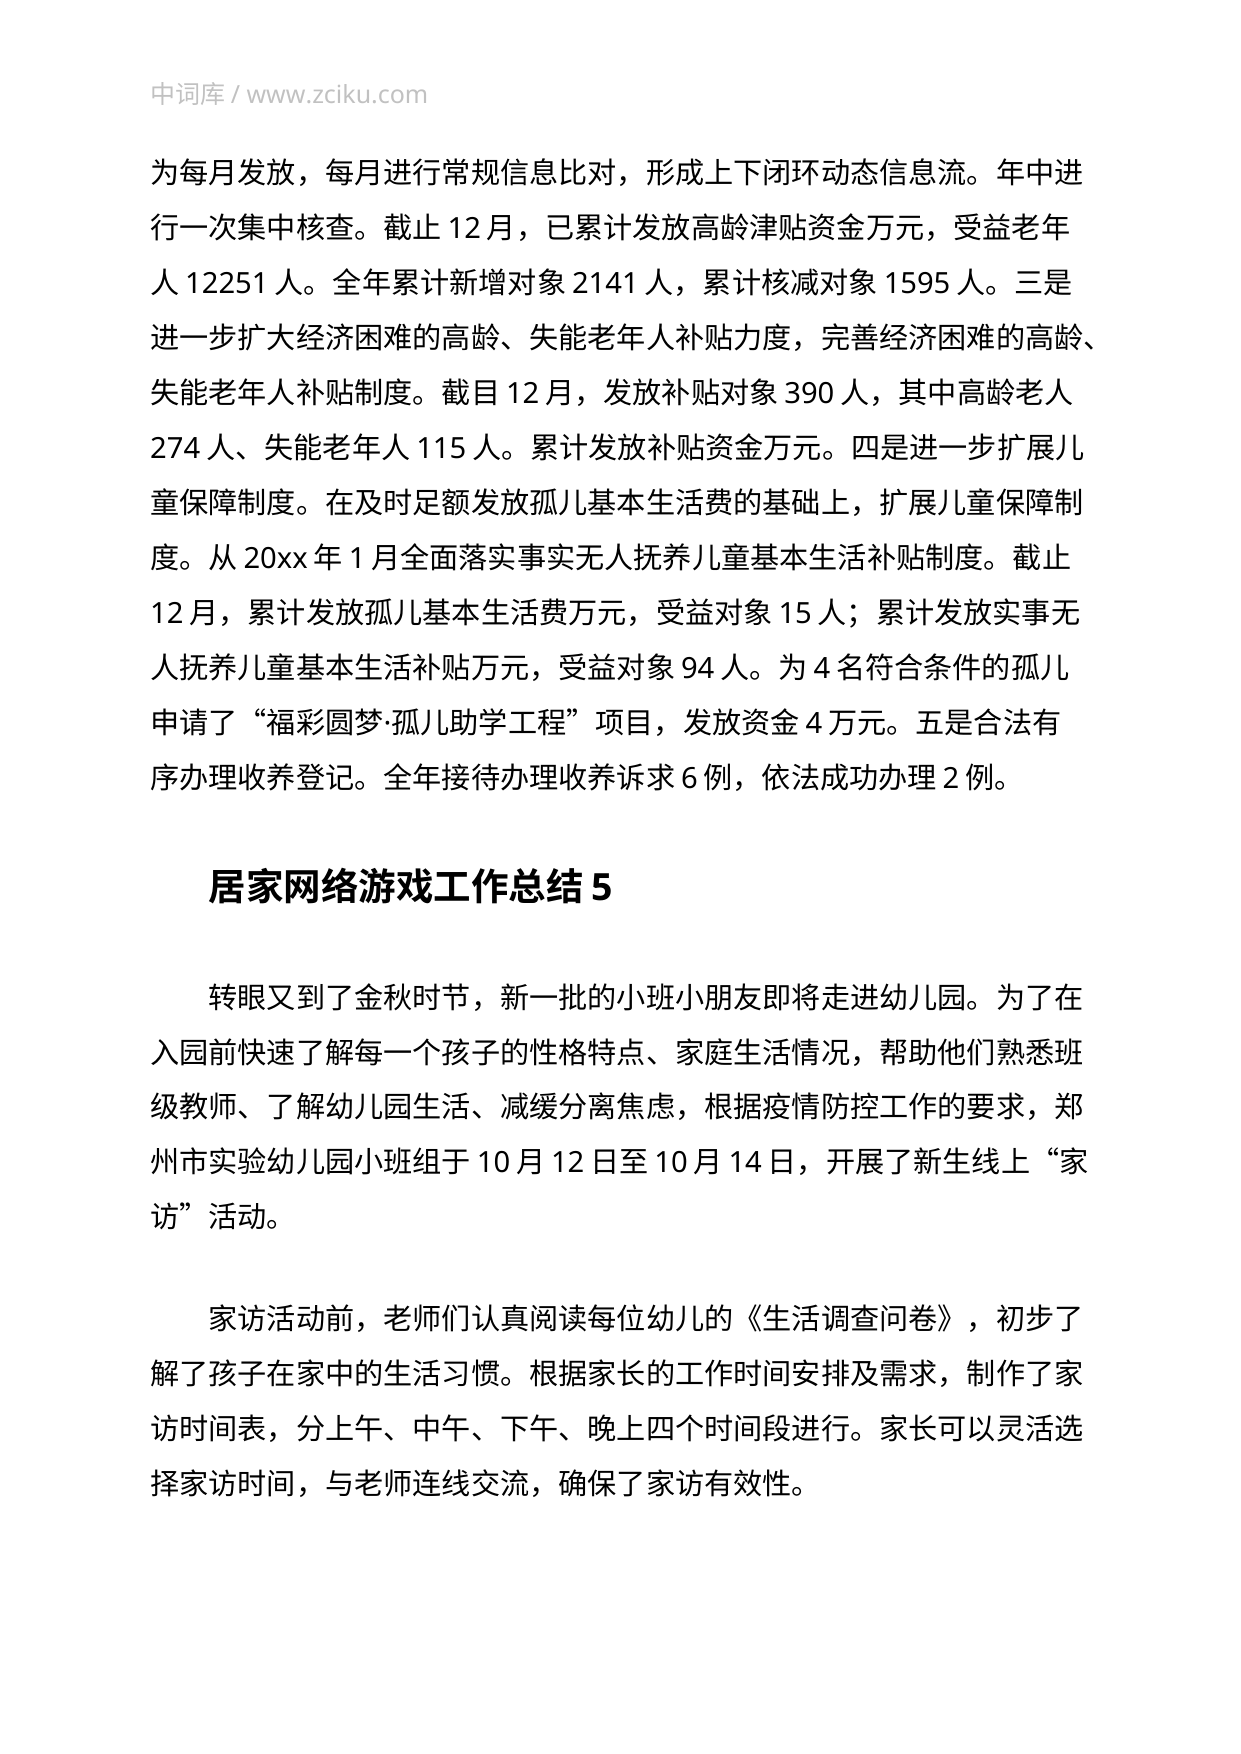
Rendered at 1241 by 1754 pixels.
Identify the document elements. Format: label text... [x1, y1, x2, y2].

text 家访活动前，老师们认真阅读每位幼儿的《生活调查问卷》，初步了解了孩子在家中的生活习惯。根据家长的工作时间安排及需求，制作了家访时间表，分上午、中午、下午、晚上四个时间段进行。家长可以灵活选择家访时间，与老师连线交流，确保了家访有效性。 [150, 1296, 1090, 1503]
text 居家网络游戏工作总结5 [150, 857, 1090, 911]
text 转眼又到了金秋时节，新一批的小班小朋友即将走进幼儿园。为了在入园前快速了解每一个孩子的性格特点、家庭生活情况，帮助他们熟悉班级教师、了解幼儿园生活、减缓分离焦虑，根据疫情防控工作的要求，郑州市实验幼儿园小班组于10月12日至10月14日，开展了新生线上“家访”活动。 [150, 974, 1090, 1236]
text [150, 150, 1090, 797]
